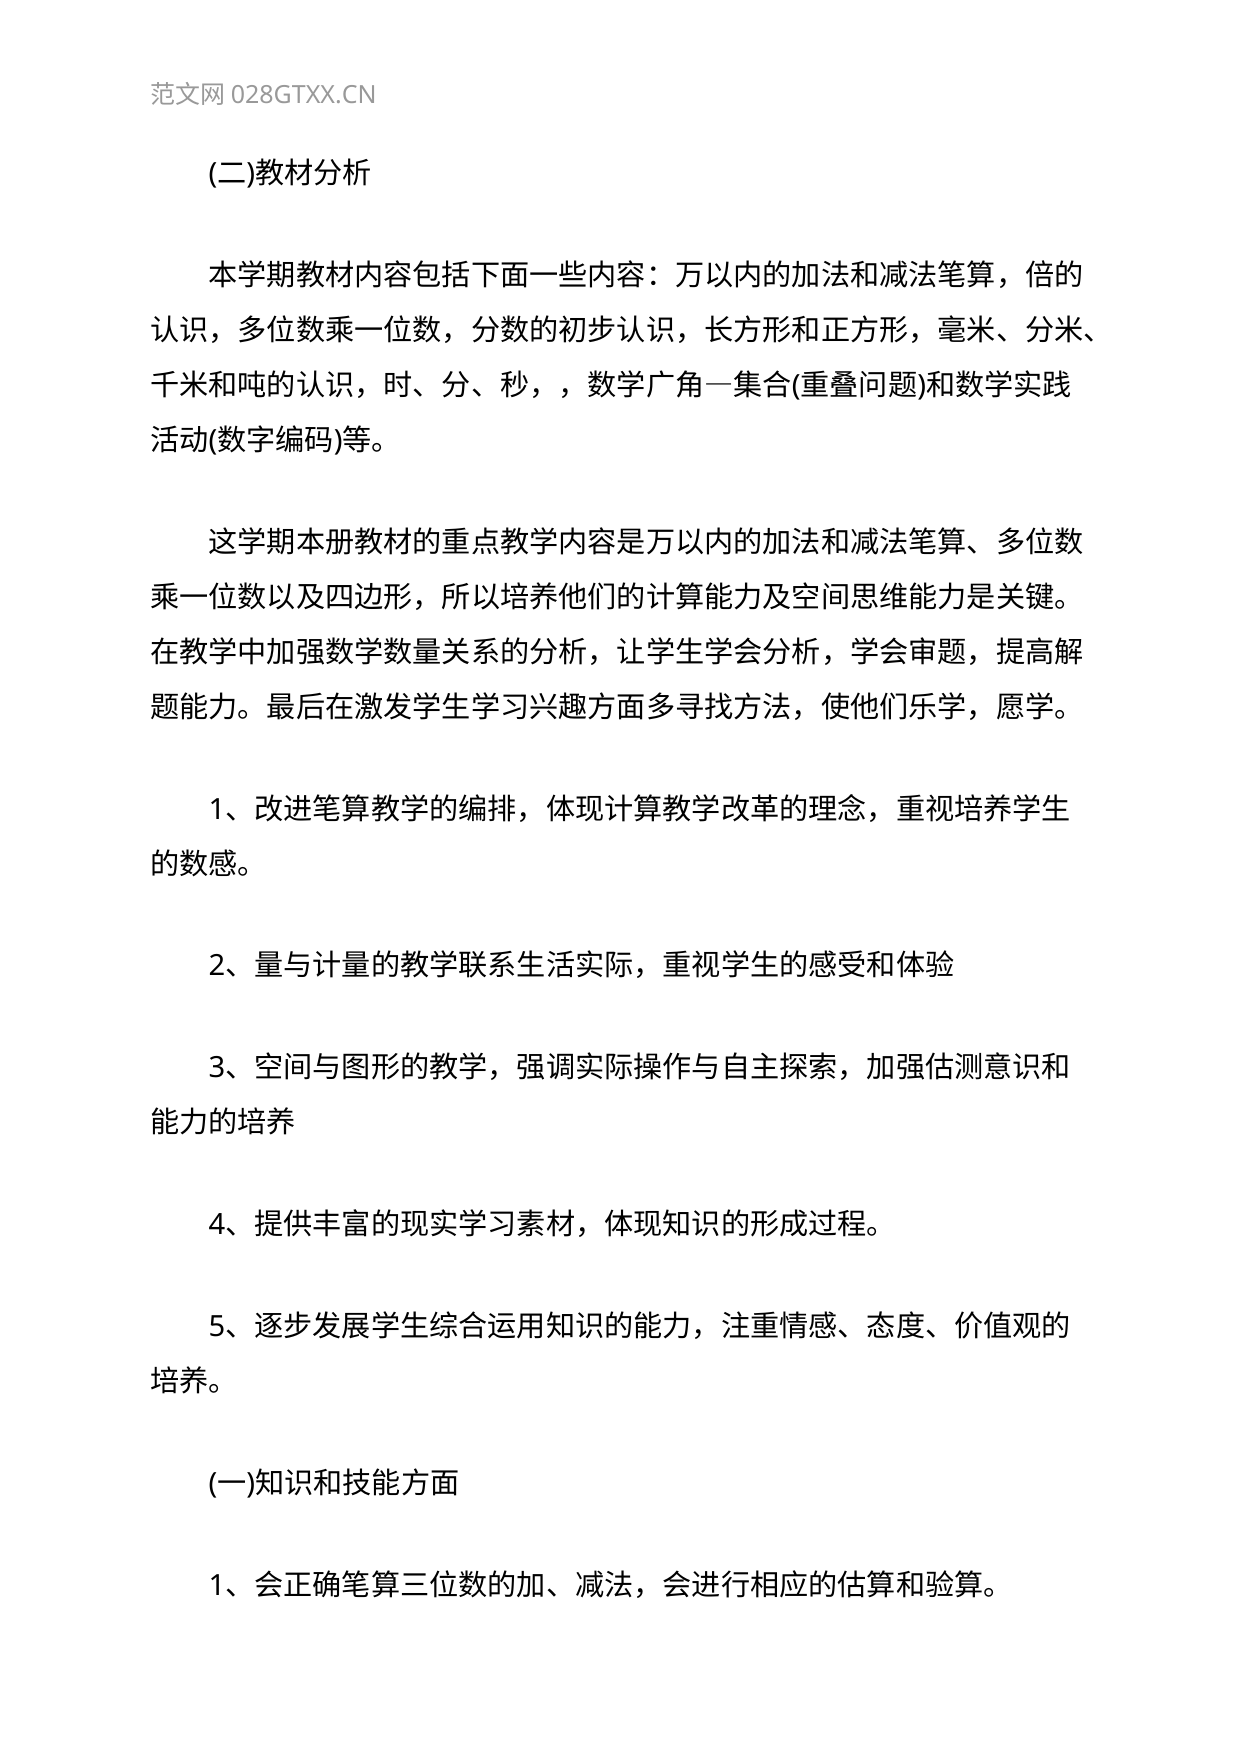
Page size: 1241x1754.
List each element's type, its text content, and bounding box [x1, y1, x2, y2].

text 这学期本册教材的重点教学内容是万以内的加法和减法笔算、多位数乘一位数以及四边形，所以培养他们的计算能力及空间思维能力是关键。在教学中加强数学数量关系的分析，让学生学会分析，学会审题，提高解题能力。最后在激发学生学习兴趣方面多寻找方法，使他们乐学，愿学。 [150, 519, 1090, 726]
text (一)知识和技能方面 [150, 1459, 1090, 1502]
text 4、提供丰富的现实学习素材，体现知识的形成过程。 [150, 1201, 1090, 1243]
text 本学期教材内容包括下面一些内容：万以内的加法和减法笔算，倍的认识，多位数乘一位数，分数的初步认识，长方形和正方形，毫米、分米、千米和吨的认识，时、分、秒，，数学广角―集合(重叠问题)和数学实践活动(数字编码)等。 [150, 252, 1090, 459]
text 1、改进笔算教学的编排，体现计算教学改革的理念，重视培养学生的数感。 [150, 785, 1090, 882]
text (二)教材分析 [150, 150, 1090, 192]
text 1、会正确笔算三位数的加、减法，会进行相应的估算和验算。 [150, 1561, 1090, 1604]
text 3、空间与图形的教学，强调实际操作与自主探索，加强估测意识和能力的培养 [150, 1044, 1090, 1141]
text 2、量与计量的教学联系生活实际，重视学生的感受和体验 [150, 942, 1090, 984]
text 5、逐步发展学生综合运用知识的能力，注重情感、态度、价值观的培养。 [150, 1303, 1090, 1400]
